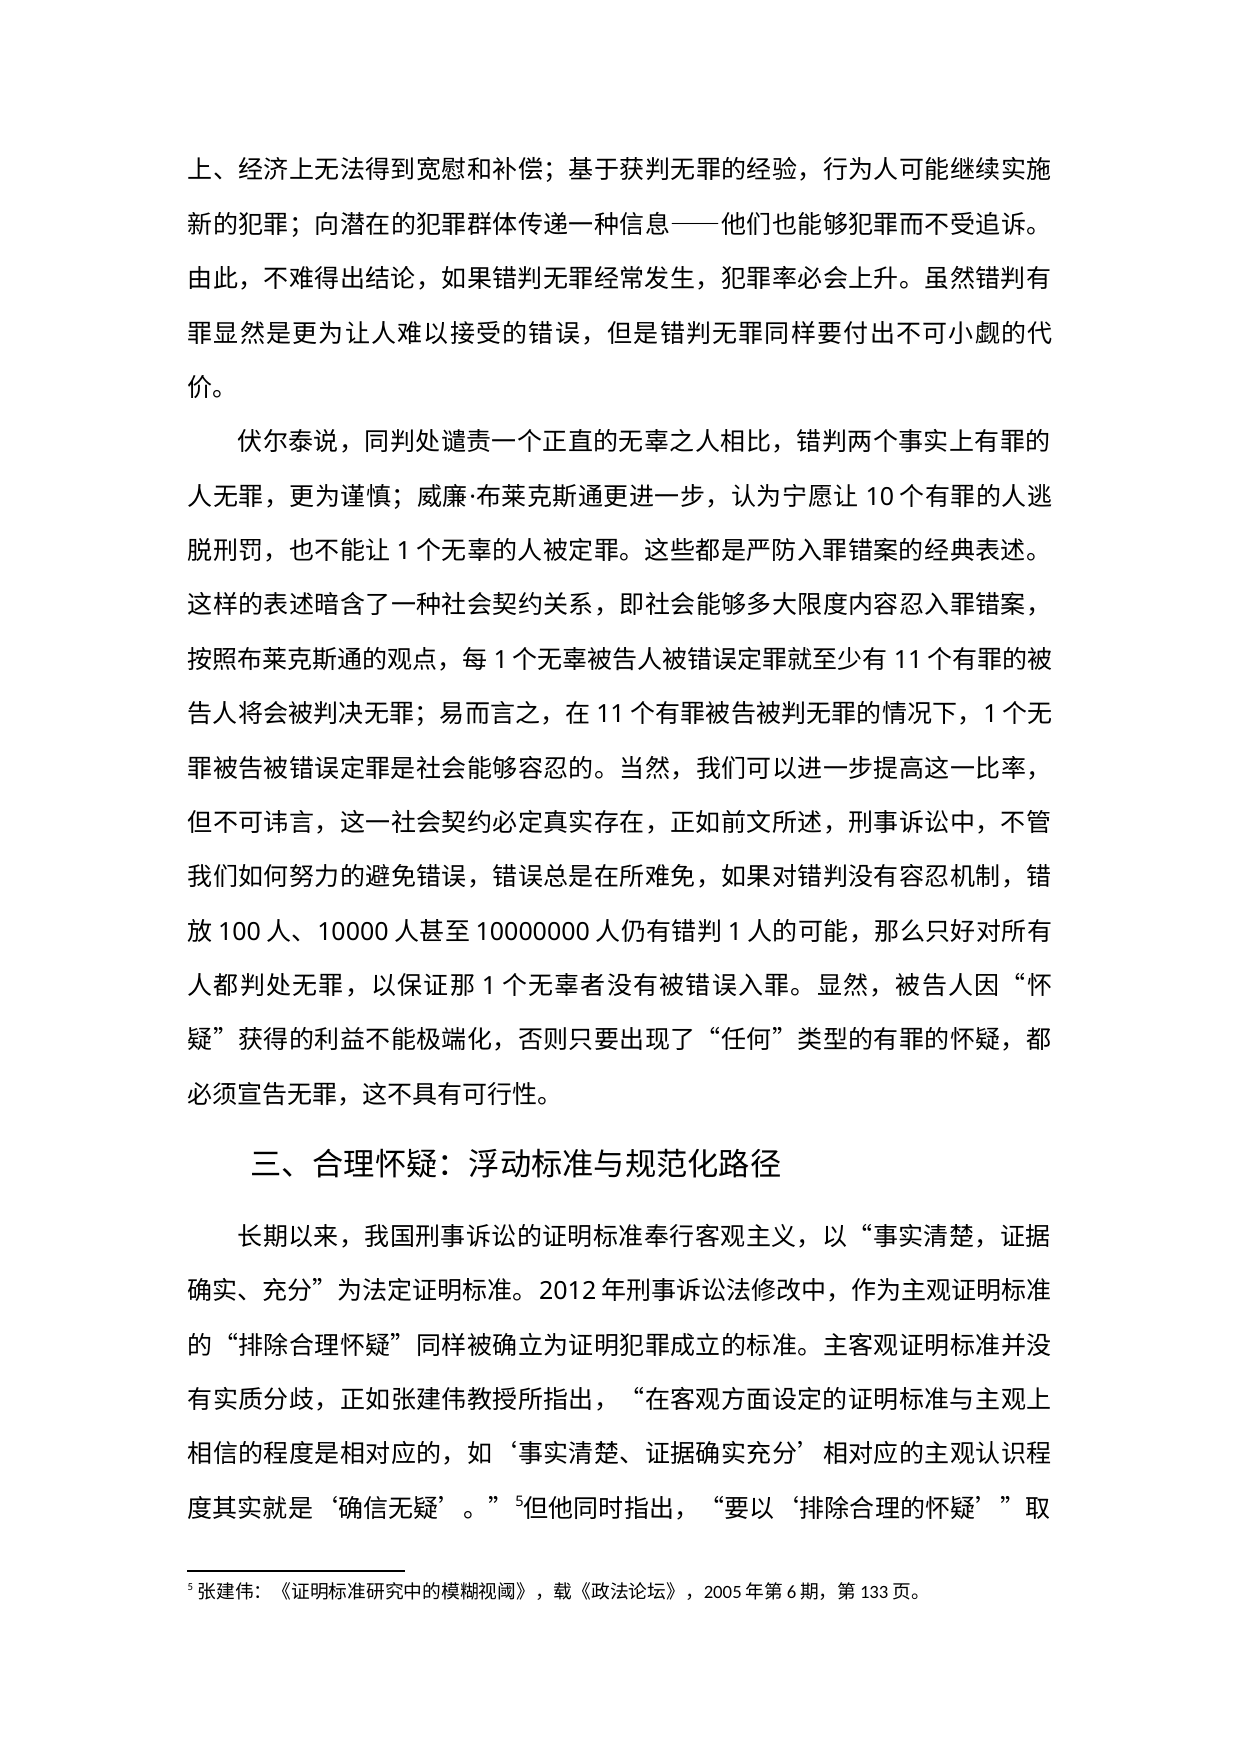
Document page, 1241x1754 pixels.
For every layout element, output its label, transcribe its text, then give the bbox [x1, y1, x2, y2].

text 伏尔泰说，同判处谴责一个正直的无辜之人相比，错判两个事实上有罪的人无罪，更为谨慎；威廉·布莱克斯通更进一步，认为宁愿让10个有罪的人逃脱刑罚，也不能让1个无辜的人被定罪。这些都是严防入罪错案的经典表述。这样的表述暗含了一种社会契约关系，即社会能够多大限度内容忍入罪错案，按照布莱克斯通的观点，每1个无辜被告人被错误定罪就至少有11个有罪的被告人将会被判决无罪；易而言之，在11个有罪被告被判无罪的情况下，1个无罪被告被错误定罪是社会能够容忍的。当然，我们可以进一步提高这一比率，但不可讳言，这一社会契约必定真实存在，正如前文所述，刑事诉讼中，不管我们如何努力的避免错误，错误总是在所难免，如果对错判没有容忍机制，错放100人、10000人甚至10000000人仍有错判1人的可能，那么只好对所有人都判处无罪，以保证那1个无辜者没有被错误入罪。显然，被告人因“怀疑”获得的利益不能极端化，否则只要出现了“任何”类型的有罪的怀疑，都必须宣告无罪，这不具有可行性。 [187, 422, 1053, 1111]
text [187, 150, 1053, 404]
subtitle 三、合理怀疑：浮动标准与规范化路径 [187, 1129, 1053, 1194]
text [187, 1216, 1053, 1524]
